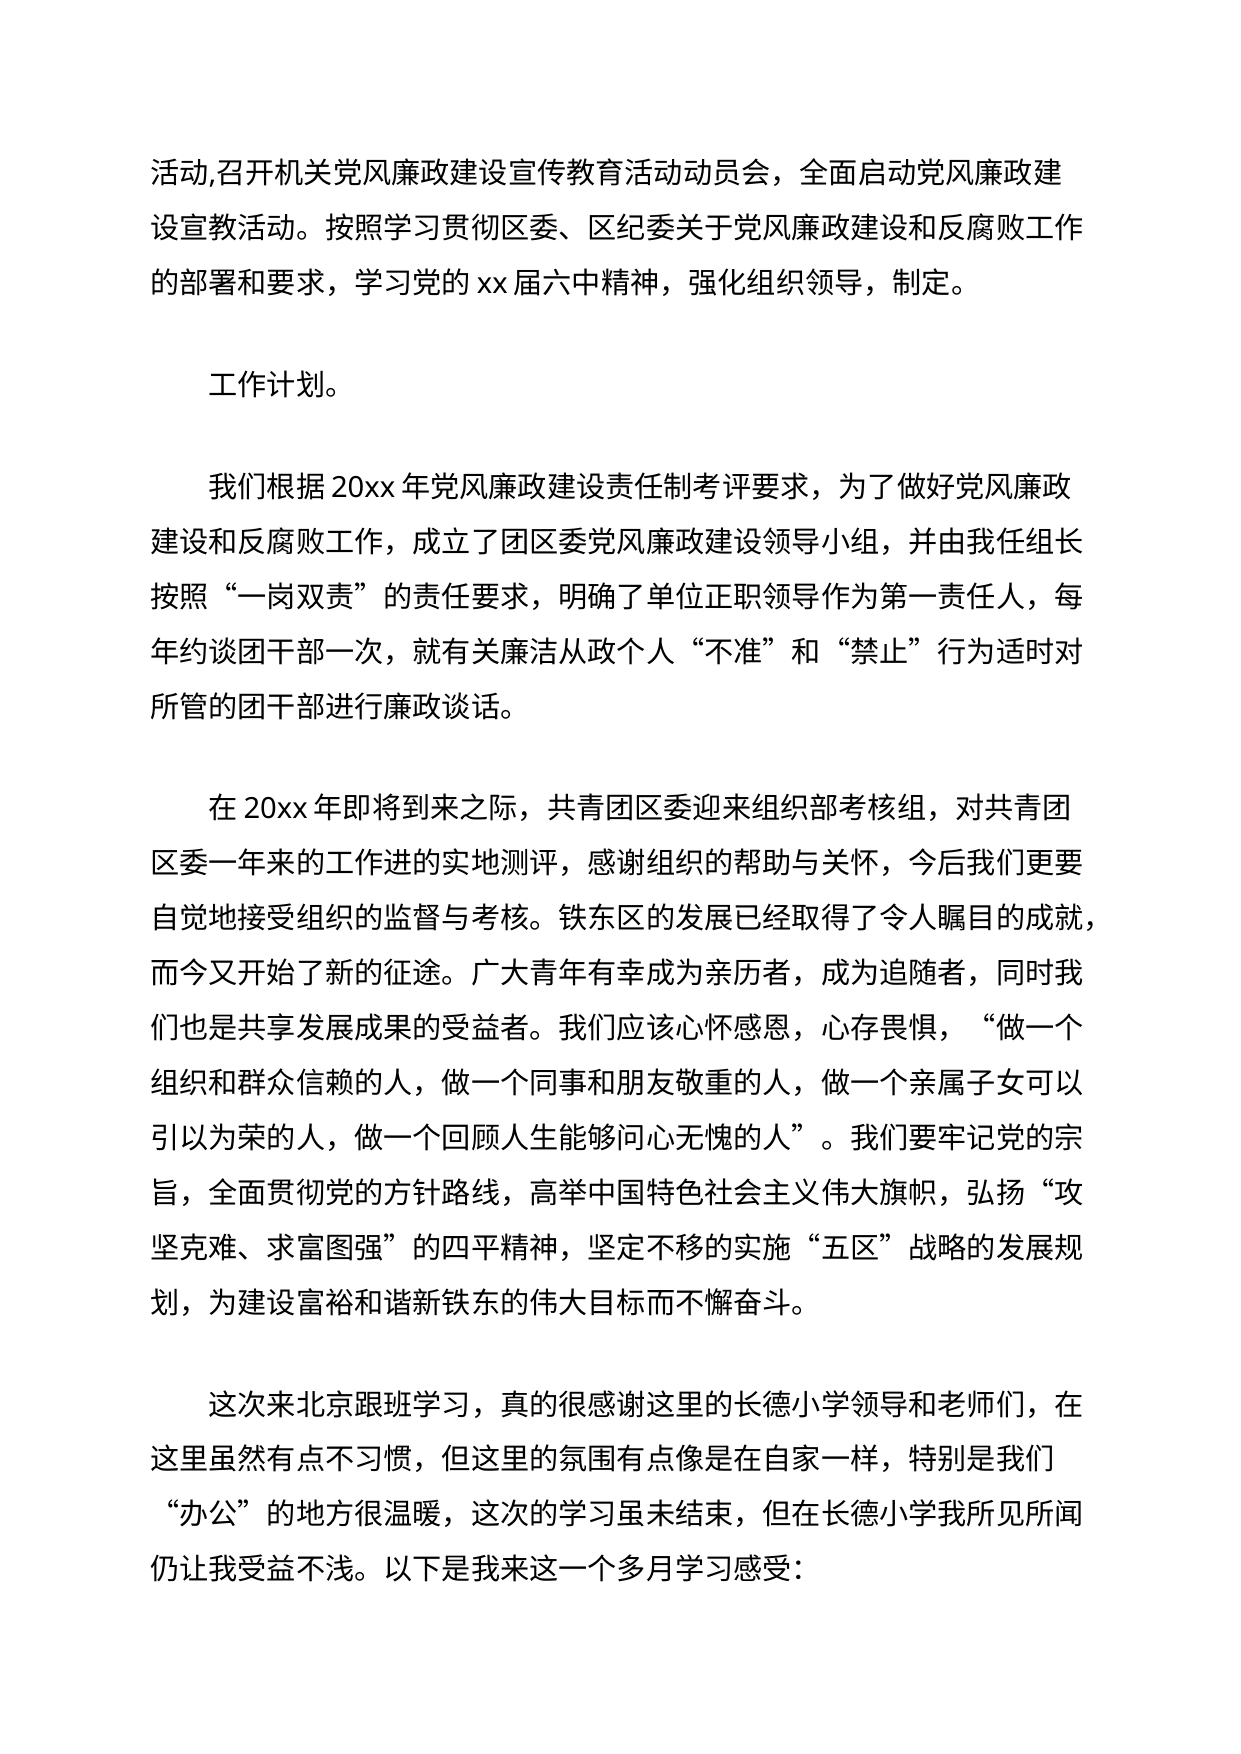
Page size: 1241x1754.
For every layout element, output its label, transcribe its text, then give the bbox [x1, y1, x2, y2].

text 在20xx年即将到来之际，共青团区委迎来组织部考核组，对共青团区委一年来的工作进的实地测评，感谢组织的帮助与关怀，今后我们更要自觉地接受组织的监督与考核。铁东区的发展已经取得了令人瞩目的成就，而今又开始了新的征途。广大青年有幸成为亲历者，成为追随者，同时我们也是共享发展成果的受益者。我们应该心怀感恩，心存畏惧，“做一个组织和群众信赖的人，做一个同事和朋友敬重的人，做一个亲属子女可以引以为荣的人，做一个回顾人生能够问心无愧的人”。我们要牢记党的宗旨，全面贯彻党的方针路线，高举中国特色社会主义伟大旗帜，弘扬“攻坚克难、求富图强”的四平精神，坚定不移的实施“五区”战略的发展规划，为建设富裕和谐新铁东的伟大目标而不懈奋斗。 [150, 785, 1090, 1322]
text 我们根据20xx年党风廉政建设责任制考评要求，为了做好党风廉政建设和反腐败工作，成立了团区委党风廉政建设领导小组，并由我任组长按照“一岗双责”的责任要求，明确了单位正职领导作为第一责任人，每年约谈团干部一次，就有关廉洁从政个人“不准”和“禁止”行为适时对所管的团干部进行廉政谈话。 [150, 464, 1090, 726]
text 工作计划。 [150, 362, 1090, 404]
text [150, 150, 1090, 302]
text 这次来北京跟班学习，真的很感谢这里的长德小学领导和老师们，在这里虽然有点不习惯，但这里的氛围有点像是在自家一样，特别是我们“办公”的地方很温暖，这次的学习虽未结束，但在长德小学我所见所闻仍让我受益不浅。以下是我来这一个多月学习感受： [150, 1381, 1090, 1588]
